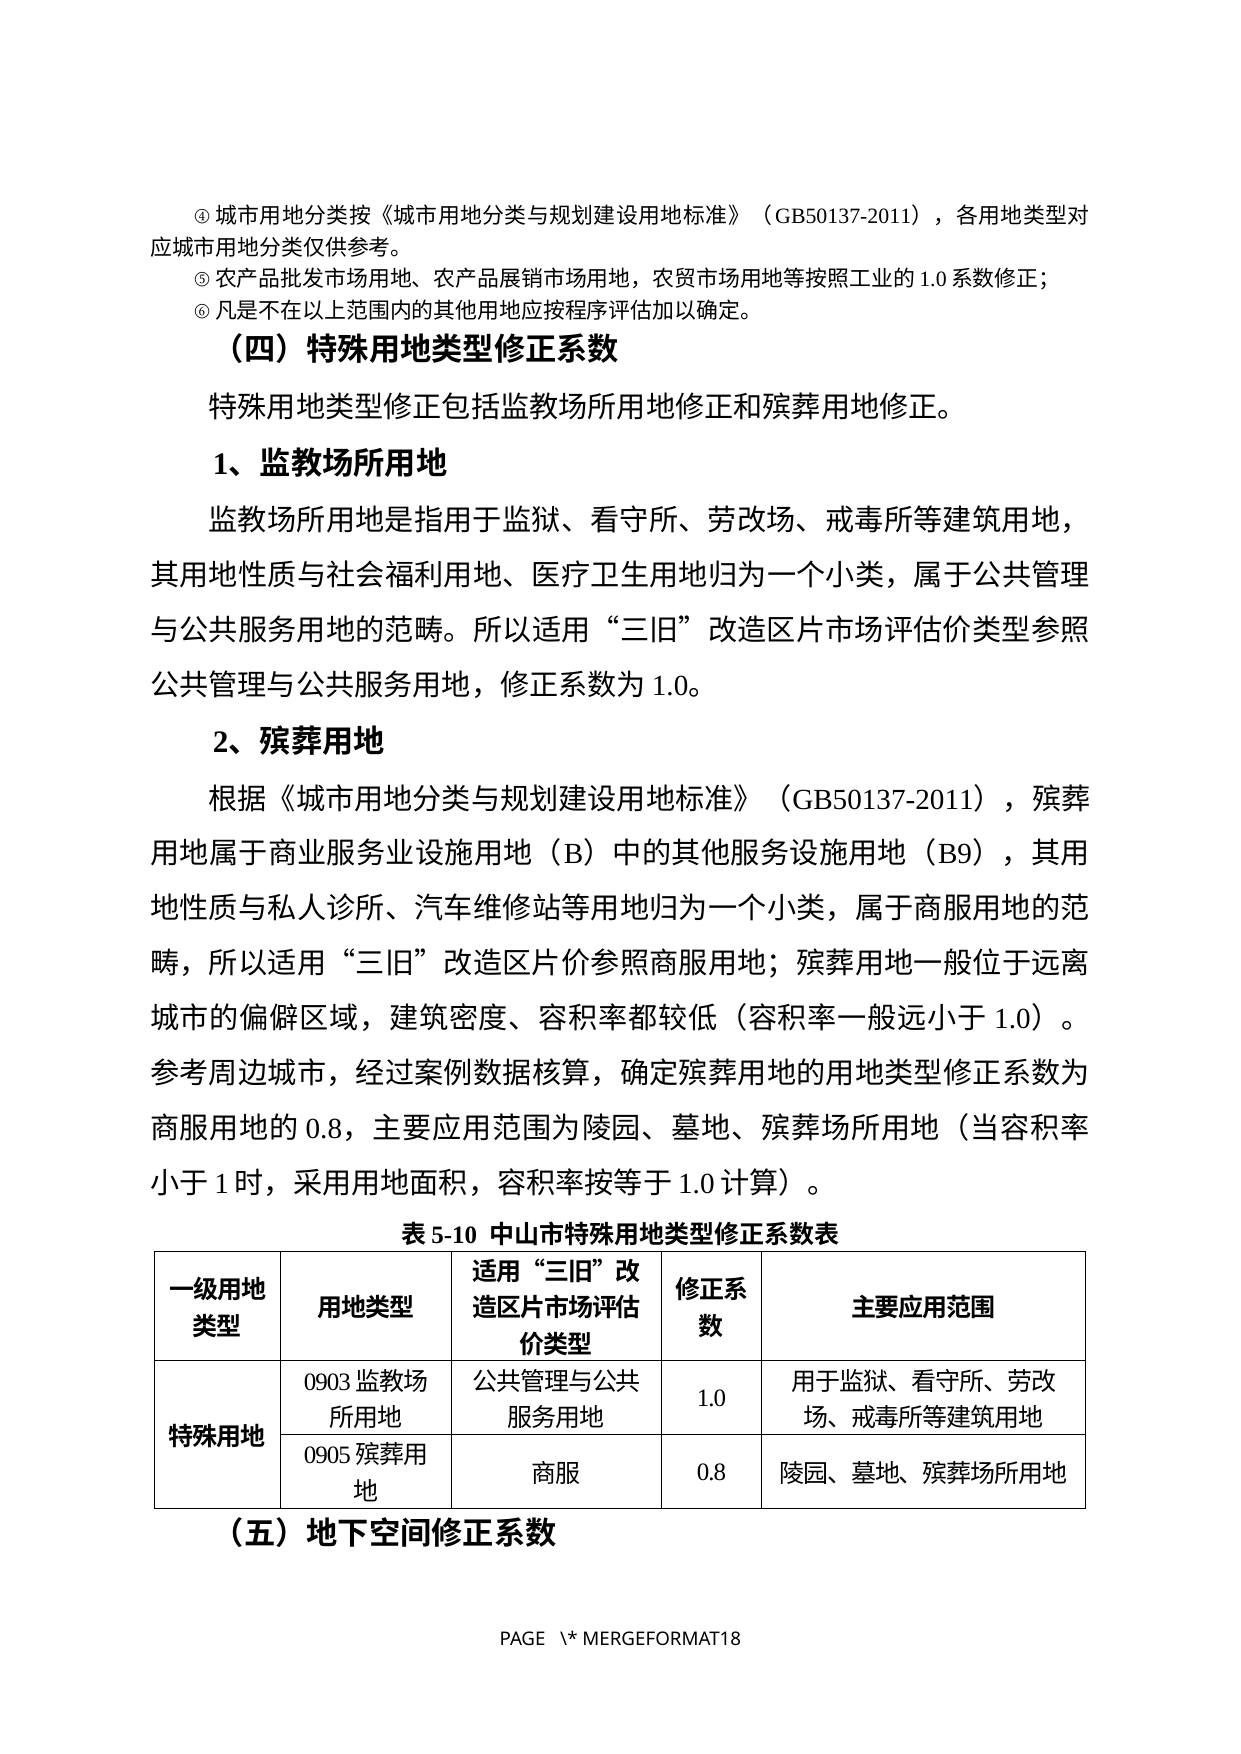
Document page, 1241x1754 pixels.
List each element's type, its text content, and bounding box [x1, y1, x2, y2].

text 1、监教场所用地 [150, 438, 1090, 483]
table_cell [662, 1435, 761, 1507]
text （五）地下空间修正系数 [150, 1508, 1090, 1554]
text 根据《城市用地分类与规划建设用地标准》（GB50137-2011），殡葬用地属于商业服务业设施用地（B）中的其他服务设施用地（B9），其用地性质与私人诊所、汽车维修站等用地归为一个小类，属于商服用地的范畴，所以适用“三旧”改造区片价参照商服用地；殡葬用地一般位于远离城市的偏僻区域，建筑密度、容积率都较低（容积率一般远小于1.0）。参考周边城市，经过案例数据核算，确定殡葬用地的用地类型修正系数为商服用地的0.8，主要应用范围为陵园、墓地、殡葬场所用地（当容积率小于1时，采用用地面积，容积率按等于1.0计算）。 [150, 775, 1090, 1202]
text 表5-10 中山市特殊用地类型修正系数表 [150, 1214, 1090, 1251]
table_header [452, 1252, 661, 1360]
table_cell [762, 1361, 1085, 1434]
text ④城市用地分类按《城市用地分类与规划建设用地标准》（GB50137-2011），各用地类型对应城市用地分类仅供参考。 [150, 198, 1090, 261]
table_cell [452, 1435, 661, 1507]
text ⑤农产品批发市场用地、农产品展销市场用地，农贸市场用地等按照工业的1.0系数修正； [150, 261, 1090, 293]
text ⑥凡是不在以上范围内的其他用地应按程序评估加以确定。 [150, 293, 1090, 324]
text 2、殡葬用地 [150, 716, 1090, 762]
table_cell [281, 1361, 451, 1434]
text 特殊用地类型修正包括监教场所用地修正和殡葬用地修正。 [150, 383, 1090, 426]
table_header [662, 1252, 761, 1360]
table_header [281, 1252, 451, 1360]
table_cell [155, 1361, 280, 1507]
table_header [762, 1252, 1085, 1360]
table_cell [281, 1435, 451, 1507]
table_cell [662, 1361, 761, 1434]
text （四）特殊用地类型修正系数 [150, 324, 1090, 370]
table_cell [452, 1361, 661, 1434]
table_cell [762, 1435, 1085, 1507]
text 监教场所用地是指用于监狱、看守所、劳改场、戒毒所等建筑用地，其用地性质与社会福利用地、医疗卫生用地归为一个小类，属于公共管理与公共服务用地的范畴。所以适用“三旧”改造区片市场评估价类型参照公共管理与公共服务用地，修正系数为1.0。 [150, 497, 1090, 704]
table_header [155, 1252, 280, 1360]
